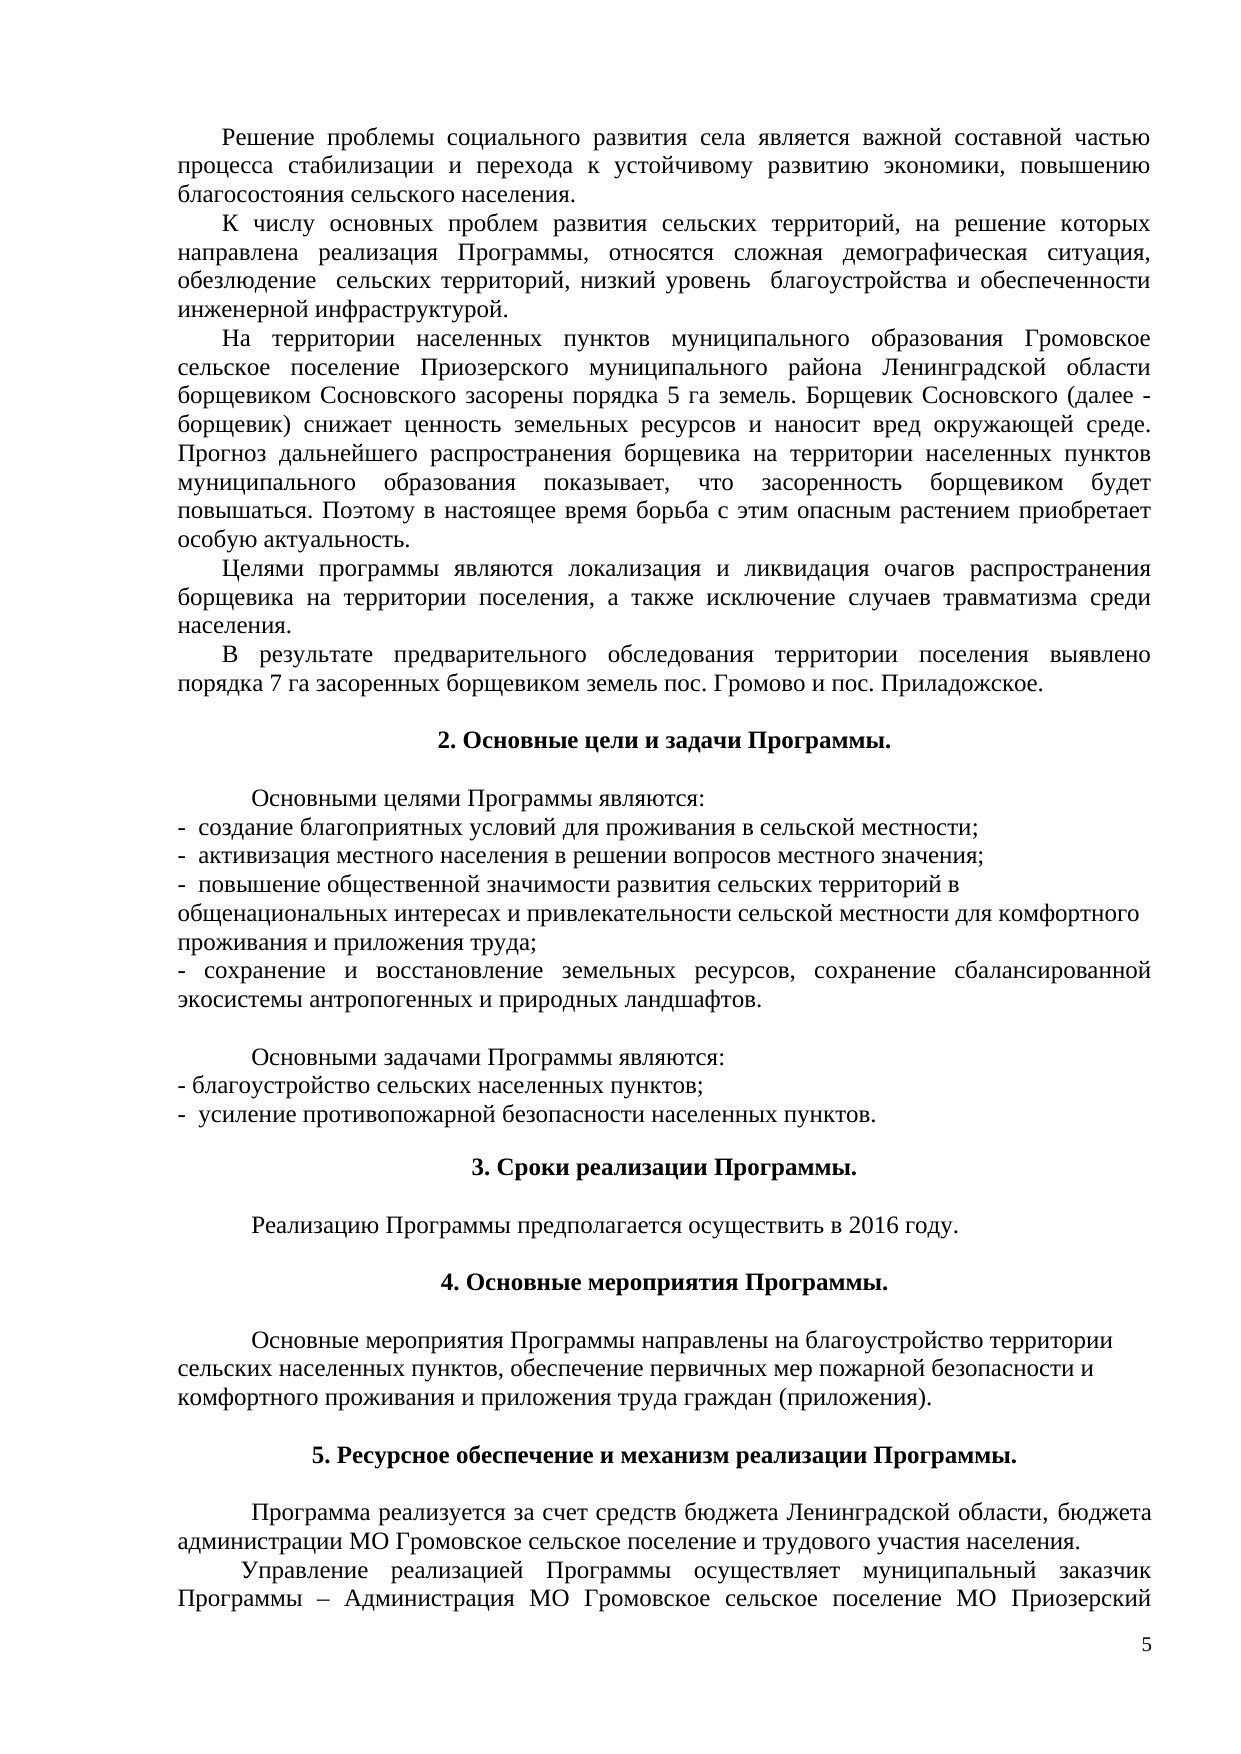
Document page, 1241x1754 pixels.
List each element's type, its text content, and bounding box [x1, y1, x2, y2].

text 2. Основные цели и задачи Программы. [177, 726, 1152, 754]
text Реализацию Программы предполагается осуществить в 2016 году. [177, 1210, 1152, 1238]
text К числу основных проблем развития сельских территорий, на решение которых направлена реализация Программы, относятся сложная демографическая ситуация, обезлюдение сельских территорий, низкий уровень благоустройства и обеспеченности инженерной инфраструктурой. [177, 208, 1152, 323]
text На территории населенных пунктов муниципального образования Громовское сельское поселение Приозерского муниципального района Ленинградской области борщевиком Сосновского засорены порядка 5 га земель. Борщевик Сосновского (далее - борщевик) снижает ценность земельных ресурсов и наносит вред окружающей среде. Прогноз дальнейшего распространения борщевика на территории населенных пунктов муниципального образования показывает, что засоренность борщевиком будет повышаться. Поэтому в настоящее время борьба с этим опасным растением приобретает особую актуальность. [177, 323, 1152, 553]
text - активизация местного населения в решении вопросов местного значения; [177, 841, 1152, 869]
text Основными целями Программы являются: [177, 783, 1152, 812]
text - сохранение и восстановление земельных ресурсов, сохранение сбалансированной экосистемы антропогенных и природных ландшафтов. [177, 956, 1152, 1013]
text Решение проблемы социального развития села является важной составной частью процесса стабилизации и перехода к устойчивому развитию экономики, повышению благосостояния сельского населения. [177, 122, 1152, 208]
text Программа реализуется за счет средств бюджета Ленинградской области, бюджета администрации МО Громовское сельское поселение и трудового участия населения. [177, 1497, 1152, 1555]
text 4. Основные мероприятия Программы. [177, 1267, 1152, 1296]
text 5. Ресурсное обеспечение и механизм реализации Программы. [177, 1440, 1152, 1468]
text - создание благоприятных условий для проживания в сельской местности; [177, 812, 1152, 841]
text В результате предварительного обследования территории поселения выявлено порядка 7 га засоренных борщевиком земель пос. Громово и пос. Приладожское. [177, 639, 1152, 697]
text Основными задачами Программы являются: [177, 1042, 1152, 1071]
text - усиление противопожарной безопасности населенных пунктов. [177, 1099, 1152, 1128]
text - благоустройство сельских населенных пунктов; [177, 1071, 1152, 1099]
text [177, 1555, 1152, 1612]
text 3. Сроки реализации Программы. [177, 1152, 1152, 1181]
text Целями программы являются локализация и ликвидация очагов распространения борщевика на территории поселения, а также исключение случаев травматизма среди населения. [177, 553, 1152, 639]
text - повышение общественной значимости развития сельских территорий в общенациональных интересах и привлекательности сельской местности для комфортного проживания и приложения труда; [177, 869, 1152, 956]
text Основные мероприятия Программы направлены на благоустройство территории сельских населенных пунктов, обеспечение первичных мер пожарной безопасности и комфортного проживания и приложения труда граждан (приложения). [177, 1325, 1152, 1411]
